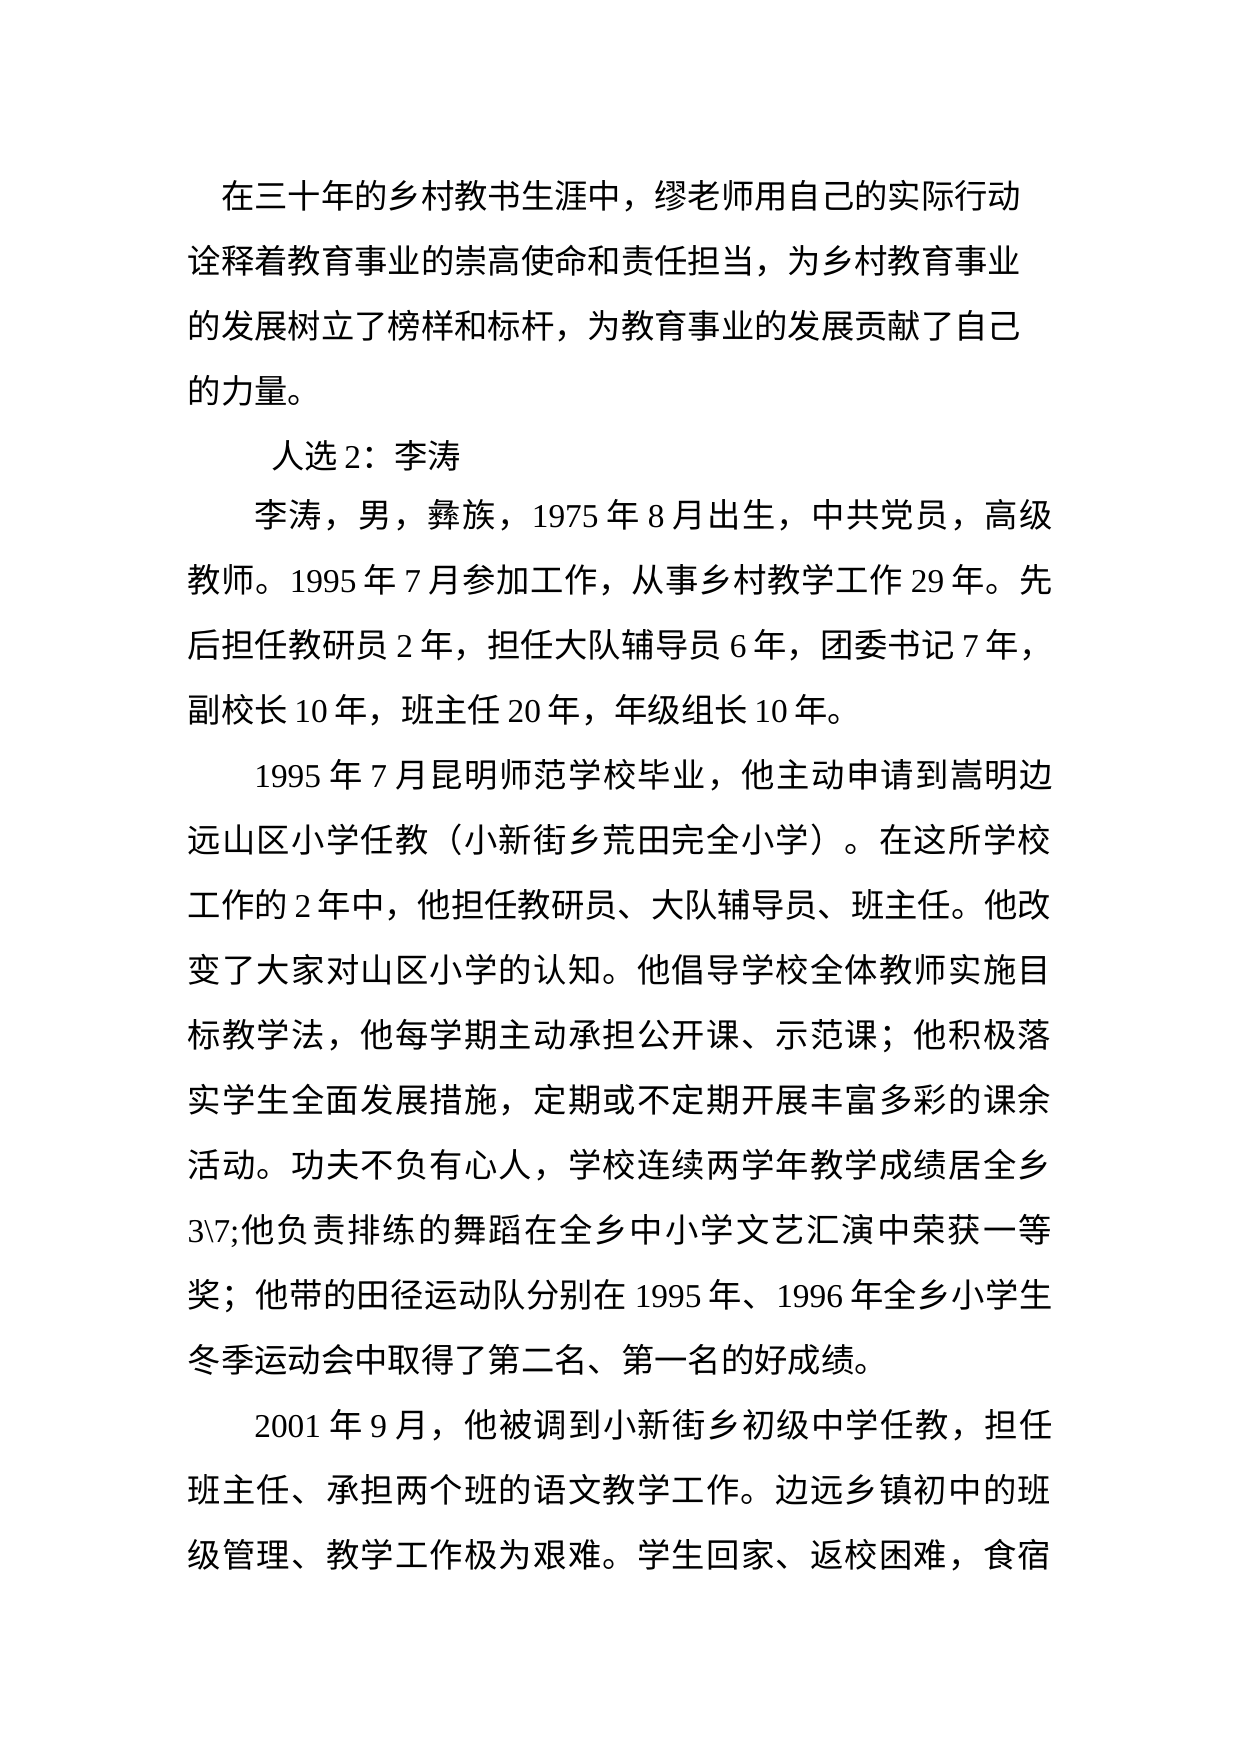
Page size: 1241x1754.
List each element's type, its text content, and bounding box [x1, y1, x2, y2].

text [187, 1390, 1053, 1585]
text 李涛，男，彝族，1975年8月出生，中共党员，高级教师。1995年7月参加工作，从事乡村教学工作29年。先后担任教研员2年，担任大队辅导员6年，团委书记7年，副校长10年，班主任20年，年级组长10年。 [187, 480, 1053, 740]
text 1995年7月昆明师范学校毕业，他主动申请到嵩明边远山区小学任教（小新街乡荒田完全小学）。在这所学校工作的2年中，他担任教研员、大队辅导员、班主任。他改变了大家对山区小学的认知。他倡导学校全体教师实施目标教学法，他每学期主动承担公开课、示范课；他积极落实学生全面发展措施，定期或不定期开展丰富多彩的课余活动。功夫不负有心人，学校连续两学年教学成绩居全乡3\7;他负责排练的舞蹈在全乡中小学文艺汇演中荣获一等奖；他带的田径运动队分别在1995年、1996年全乡小学生冬季运动会中取得了第二名、第一名的好成绩。 [187, 740, 1053, 1390]
text 人选2：李涛 [187, 422, 1053, 480]
text 在三十年的乡村教书生涯中，缪老师用自己的实际行动诠释着教育事业的崇高使命和责任担当，为乡村教育事业的发展树立了榜样和标杆，为教育事业的发展贡献了自己的力量。 [187, 162, 1053, 422]
